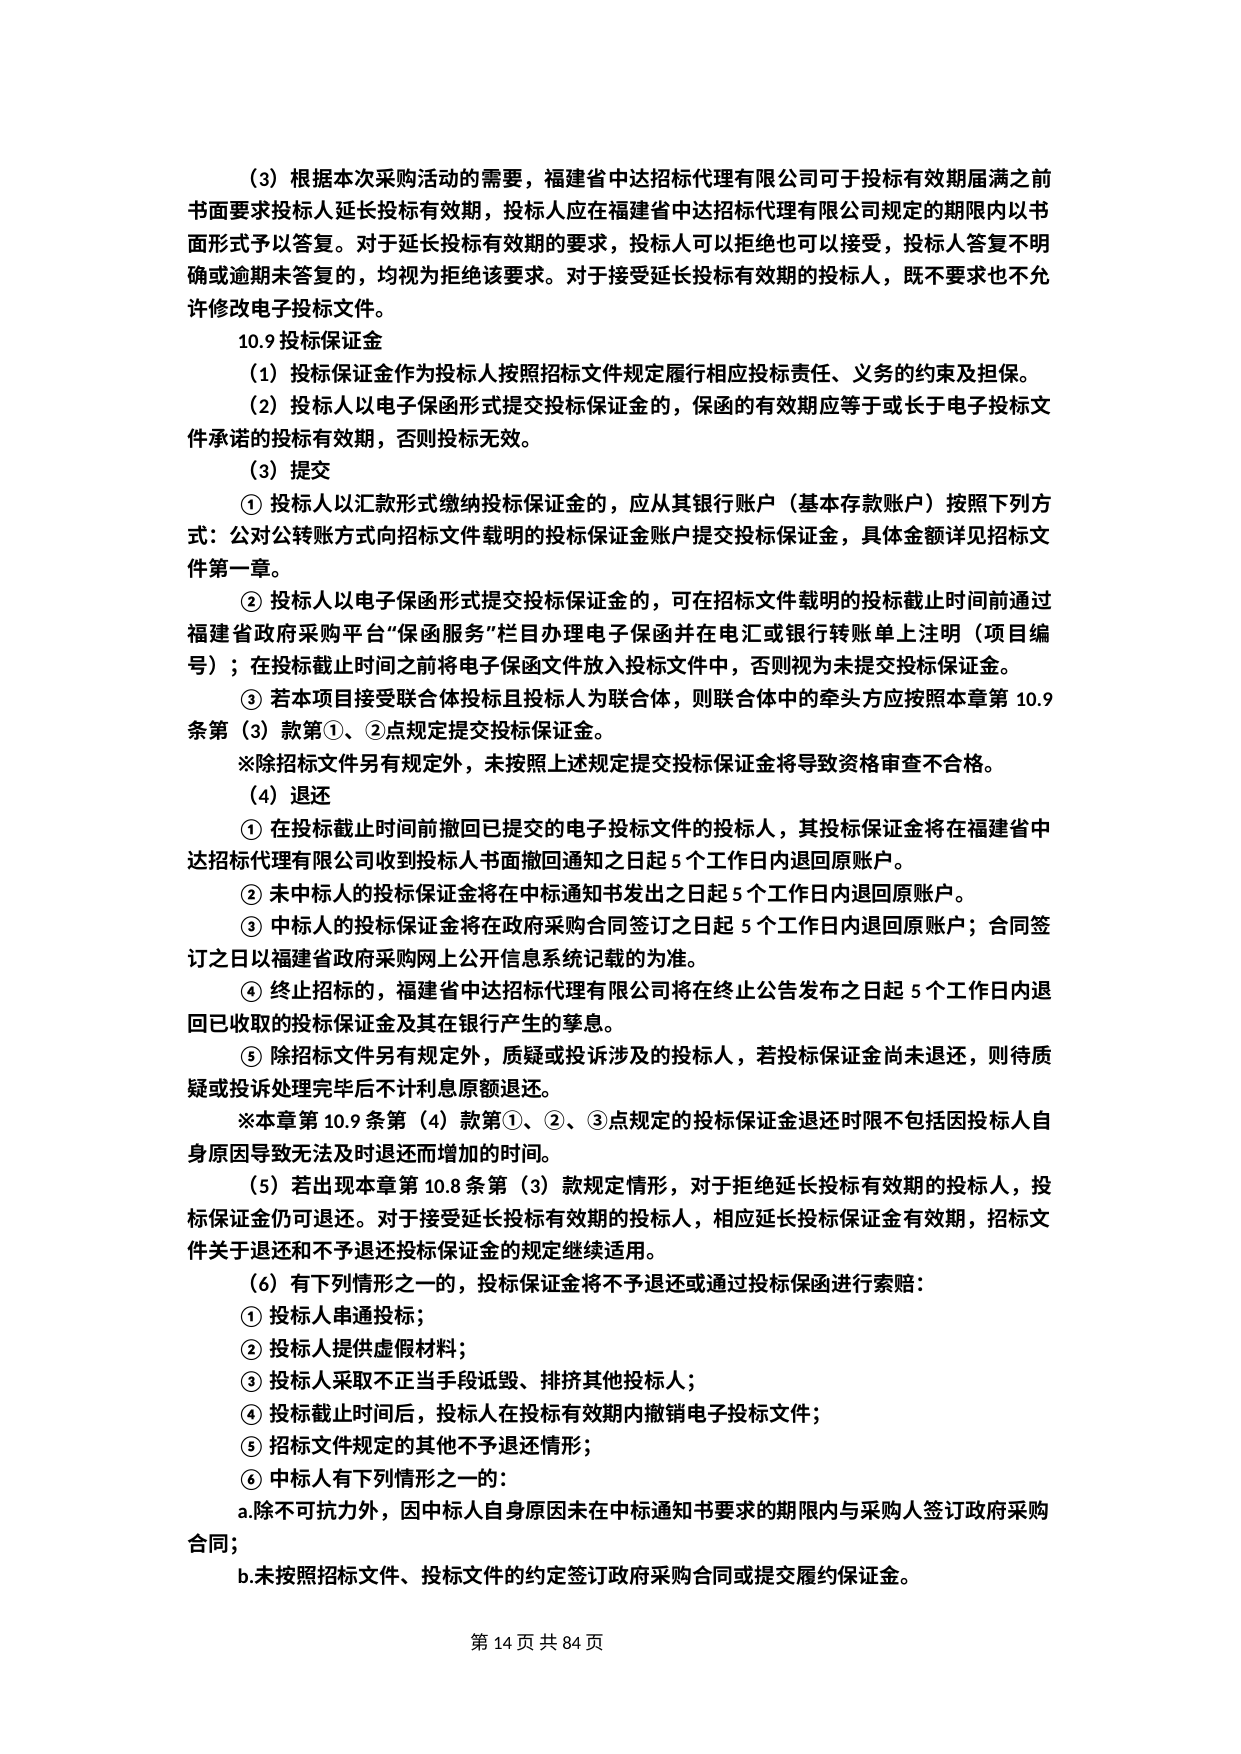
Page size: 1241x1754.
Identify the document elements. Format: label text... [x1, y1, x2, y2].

text 10.9投标保证金 [187, 324, 1053, 357]
text ①在投标截止时间前撤回已提交的电子投标文件的投标人，其投标保证金将在福建省中达招标代理有限公司收到投标人书面撤回通知之日起5个工作日内退回原账户。 [187, 812, 1053, 877]
text （6）有下列情形之一的，投标保证金将不予退还或通过投标保函进行索赔： [187, 1267, 1053, 1299]
text b.未按照招标文件、投标文件的约定签订政府采购合同或提交履约保证金。 [187, 1559, 1053, 1592]
text （1）投标保证金作为投标人按照招标文件规定履行相应投标责任、义务的约束及担保。 [187, 357, 1053, 389]
text ⑤招标文件规定的其他不予退还情形； [187, 1429, 1053, 1462]
text （4）退还 [187, 779, 1053, 812]
text ※本章第10.9条第（4）款第①、②、③点规定的投标保证金退还时限不包括因投标人自身原因导致无法及时退还而增加的时间。 [187, 1104, 1053, 1169]
text ②投标人以电子保函形式提交投标保证金的，可在招标文件载明的投标截止时间前通过福建省政府采购平台“保函服务”栏目办理电子保函并在电汇或银行转账单上注明（项目编号）；在投标截止时间之前将电子保函文件放入投标文件中，否则视为未提交投标保证金。 [187, 584, 1053, 682]
text ④终止招标的，福建省中达招标代理有限公司将在终止公告发布之日起5个工作日内退回已收取的投标保证金及其在银行产生的孳息。 [187, 974, 1053, 1039]
text （5）若出现本章第10.8条第（3）款规定情形，对于拒绝延长投标有效期的投标人，投标保证金仍可退还。对于接受延长投标有效期的投标人，相应延长投标保证金有效期，招标文件关于退还和不予退还投标保证金的规定继续适用。 [187, 1169, 1053, 1267]
text （2）投标人以电子保函形式提交投标保证金的，保函的有效期应等于或长于电子投标文件承诺的投标有效期，否则投标无效。 [187, 389, 1053, 454]
text ②未中标人的投标保证金将在中标通知书发出之日起5个工作日内退回原账户。 [187, 877, 1053, 909]
text ⑥中标人有下列情形之一的： [187, 1462, 1053, 1494]
text ⑤除招标文件另有规定外，质疑或投诉涉及的投标人，若投标保证金尚未退还，则待质疑或投诉处理完毕后不计利息原额退还。 [187, 1039, 1053, 1104]
text ③投标人采取不正当手段诋毁、排挤其他投标人； [187, 1364, 1053, 1397]
text ②投标人提供虚假材料； [187, 1332, 1053, 1364]
text （3）根据本次采购活动的需要，福建省中达招标代理有限公司可于投标有效期届满之前书面要求投标人延长投标有效期，投标人应在福建省中达招标代理有限公司规定的期限内以书面形式予以答复。对于延长投标有效期的要求，投标人可以拒绝也可以接受，投标人答复不明确或逾期未答复的，均视为拒绝该要求。对于接受延长投标有效期的投标人，既不要求也不允许修改电子投标文件。 [187, 162, 1053, 324]
text （3）提交 [187, 454, 1053, 487]
text ①投标人以汇款形式缴纳投标保证金的，应从其银行账户（基本存款账户）按照下列方式：公对公转账方式向招标文件载明的投标保证金账户提交投标保证金，具体金额详见招标文件第一章。 [187, 487, 1053, 584]
text ③中标人的投标保证金将在政府采购合同签订之日起5个工作日内退回原账户；合同签订之日以福建省政府采购网上公开信息系统记载的为准。 [187, 909, 1053, 974]
text ※除招标文件另有规定外，未按照上述规定提交投标保证金将导致资格审查不合格。 [187, 747, 1053, 779]
text ①投标人串通投标； [187, 1299, 1053, 1332]
text ④投标截止时间后，投标人在投标有效期内撤销电子投标文件； [187, 1397, 1053, 1429]
text ③若本项目接受联合体投标且投标人为联合体，则联合体中的牵头方应按照本章第10.9条第（3）款第①、②点规定提交投标保证金。 [187, 682, 1053, 747]
text a.除不可抗力外，因中标人自身原因未在中标通知书要求的期限内与采购人签订政府采购合同； [187, 1494, 1053, 1559]
